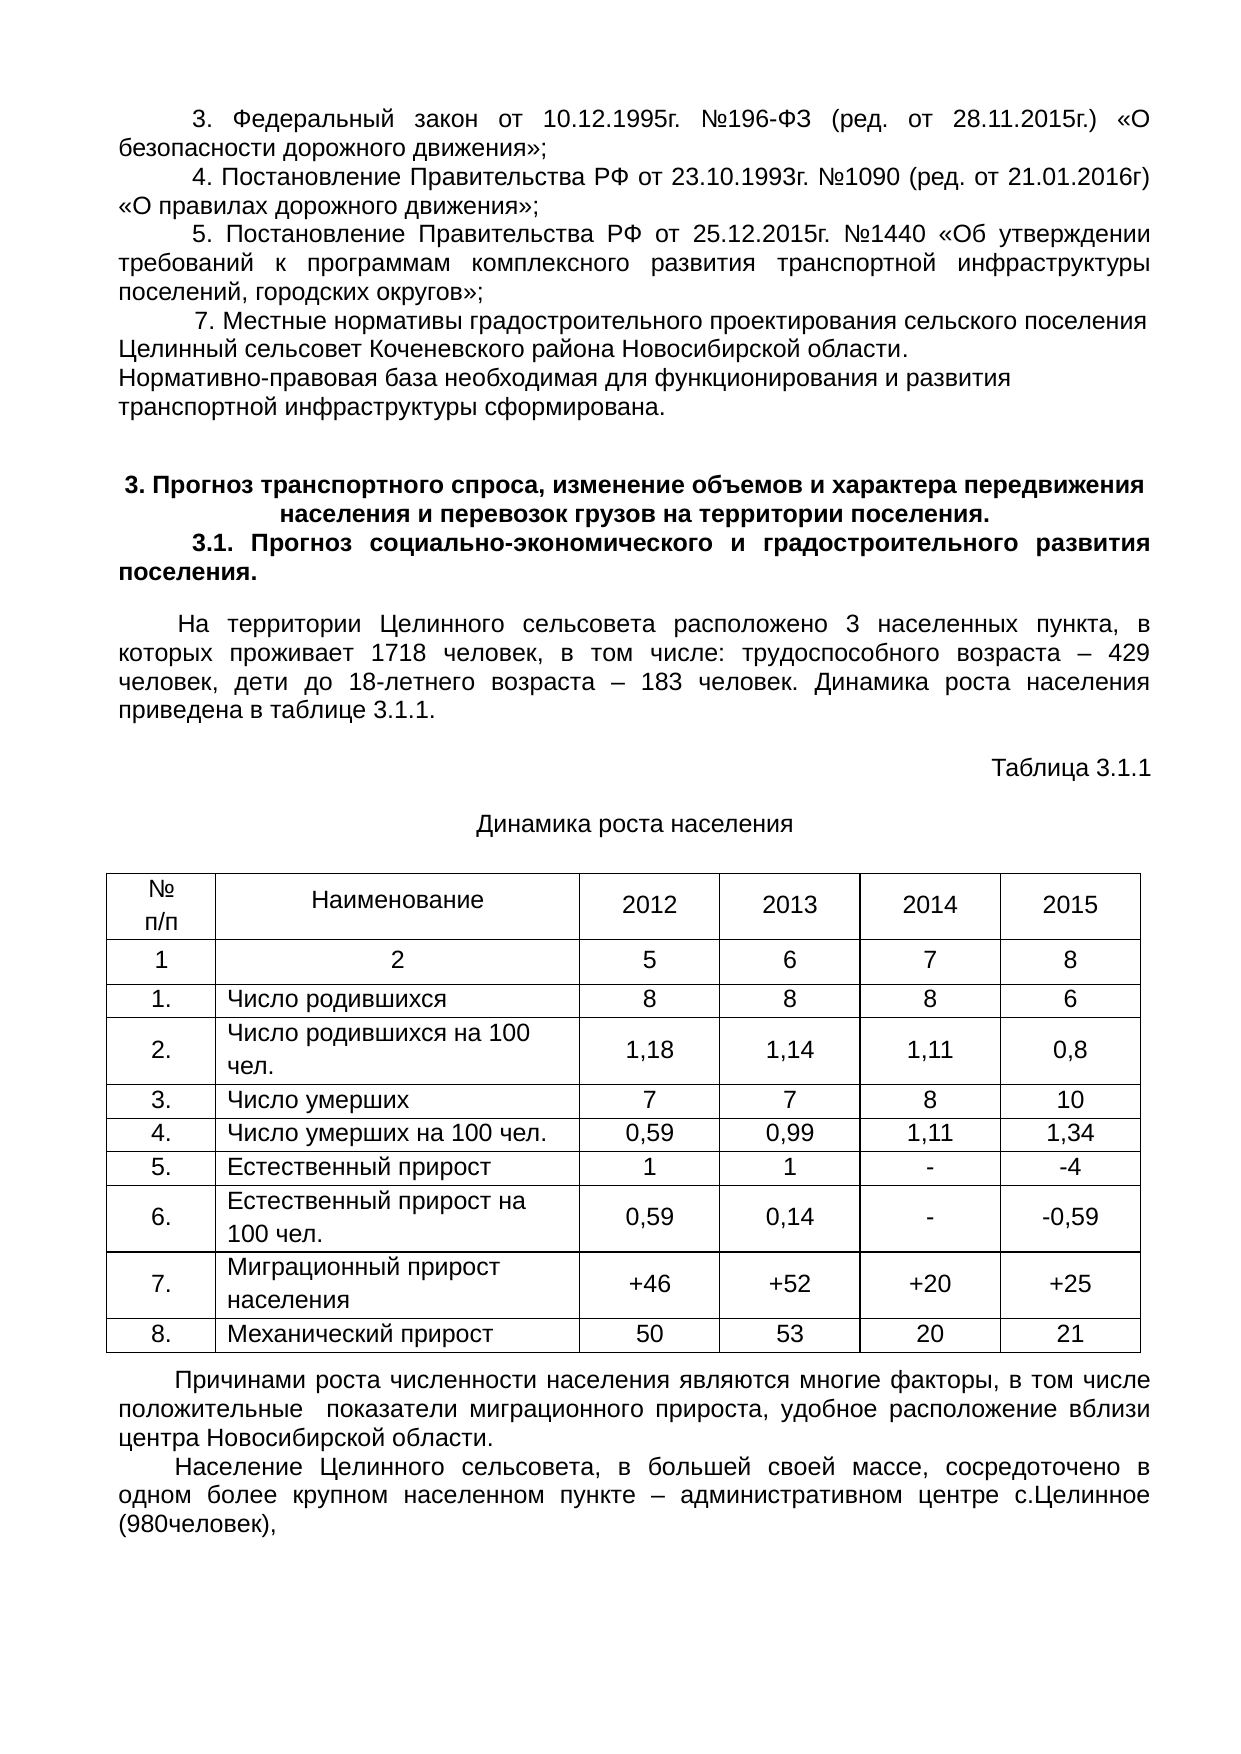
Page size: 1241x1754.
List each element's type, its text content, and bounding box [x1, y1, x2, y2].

table_cell 2 [216, 940, 579, 983]
table_cell - [861, 1186, 1000, 1251]
table_cell +25 [1001, 1253, 1140, 1318]
table_cell 3. [107, 1085, 215, 1117]
table_cell Число родившихся [216, 985, 579, 1017]
table_cell 8 [1001, 940, 1140, 983]
text 7. Местные нормативы градостроительного проектирования сельского поселения Целинный сельсовет Коченевского района Новосибирской области. Нормативно-правовая база необходимая для функционирования и развития транспортной инфраструктуры сформирована. [118, 306, 1152, 421]
table_cell 0,14 [720, 1186, 859, 1251]
table_cell 1,18 [580, 1018, 719, 1084]
table_cell Миграционный прирост населения [216, 1253, 579, 1318]
table_header 2015 [1001, 874, 1140, 939]
text Динамика роста населения [118, 808, 1152, 837]
table_cell 10 [1001, 1085, 1140, 1117]
table_cell 1,11 [861, 1119, 1000, 1151]
table_cell 7 [720, 1085, 859, 1117]
table_cell -4 [1001, 1152, 1140, 1185]
table_cell 50 [580, 1319, 719, 1352]
table_cell +52 [720, 1253, 859, 1318]
table_cell Число родившихся на 100 чел. [216, 1018, 579, 1084]
table_cell 8. [107, 1319, 215, 1352]
table_cell 0,59 [580, 1119, 719, 1151]
table_cell 1,34 [1001, 1119, 1140, 1151]
table_cell 1,14 [720, 1018, 859, 1084]
table_cell 7 [861, 940, 1000, 983]
text 5. Постановление Правительства РФ от 25.12.2015г. №1440 «Об утверждении требований к программам комплексного развития транспортной инфраструктуры поселений, городских округов»; [118, 219, 1152, 306]
table_cell 8 [861, 985, 1000, 1017]
table_cell 7. [107, 1253, 215, 1318]
table_cell 6. [107, 1186, 215, 1251]
table_header 2012 [580, 874, 719, 939]
table_cell 0,99 [720, 1119, 859, 1151]
table_cell 1 [720, 1152, 859, 1185]
table_header Наименование [216, 874, 579, 939]
table_cell 4. [107, 1119, 215, 1151]
table_header 2014 [861, 874, 1000, 939]
table_cell +46 [580, 1253, 719, 1318]
table_cell 20 [861, 1319, 1000, 1352]
text 4. Постановление Правительства РФ от 23.10.1993г. №1090 (ред. от 21.01.2016г) «О правилах дорожного движения»; [118, 162, 1152, 219]
text На территории Целинного сельсовета расположено 3 населенных пункта, в которых проживает 1718 человек, в том числе: трудоспособного возраста – 429 человек, дети до 18-летнего возраста – 183 человек. Динамика роста населения приведена в таблице 3.1.1. [118, 609, 1152, 724]
table_cell 8 [580, 985, 719, 1017]
text Причинами роста численности населения являются многие факторы, в том числе положительные показатели миграционного прироста, удобное расположение вблизи центра Новосибирской области. [118, 1365, 1152, 1451]
table_header 2013 [720, 874, 859, 939]
table_cell 5 [580, 940, 719, 983]
table_cell 0,8 [1001, 1018, 1140, 1084]
table_cell 8 [720, 985, 859, 1017]
table_cell Механический прирост [216, 1319, 579, 1352]
text 3. Федеральный закон от 10.12.1995г. №196-ФЗ (ред. от 28.11.2015г.) «О безопасности дорожного движения»; [118, 104, 1152, 162]
table_cell 5. [107, 1152, 215, 1185]
table_cell - [861, 1152, 1000, 1185]
table_cell 8 [861, 1085, 1000, 1117]
text Таблица 3.1.1 [118, 753, 1152, 782]
table_cell 7 [580, 1085, 719, 1117]
text 3.1. Прогноз социально-экономического и градостроительного развития поселения. [118, 528, 1152, 585]
table_cell 6 [1001, 985, 1140, 1017]
table_cell 21 [1001, 1319, 1140, 1352]
table_cell 0,59 [580, 1186, 719, 1251]
table_cell Число умерших на 100 чел. [216, 1119, 579, 1151]
table_cell -0,59 [1001, 1186, 1140, 1251]
table_header № п/п [107, 874, 215, 939]
text 3. Прогноз транспортного спроса, изменение объемов и характера передвижения населения и перевозок грузов на территории поселения. [118, 470, 1152, 528]
table_cell Число умерших [216, 1085, 579, 1117]
table_cell 1 [107, 940, 215, 983]
table_cell 1,11 [861, 1018, 1000, 1084]
table_cell 2. [107, 1018, 215, 1084]
table_cell 53 [720, 1319, 859, 1352]
table_cell 6 [720, 940, 859, 983]
text Население Целинного сельсовета, в большей своей массе, сосредоточено в одном более крупном населенном пункте – административном центре с.Целинное (980человек), [118, 1451, 1152, 1538]
table_cell 1. [107, 985, 215, 1017]
table_cell Естественный прирост на 100 чел. [216, 1186, 579, 1251]
table_cell 1 [580, 1152, 719, 1185]
table_cell Естественный прирост [216, 1152, 579, 1185]
table_cell +20 [861, 1253, 1000, 1318]
